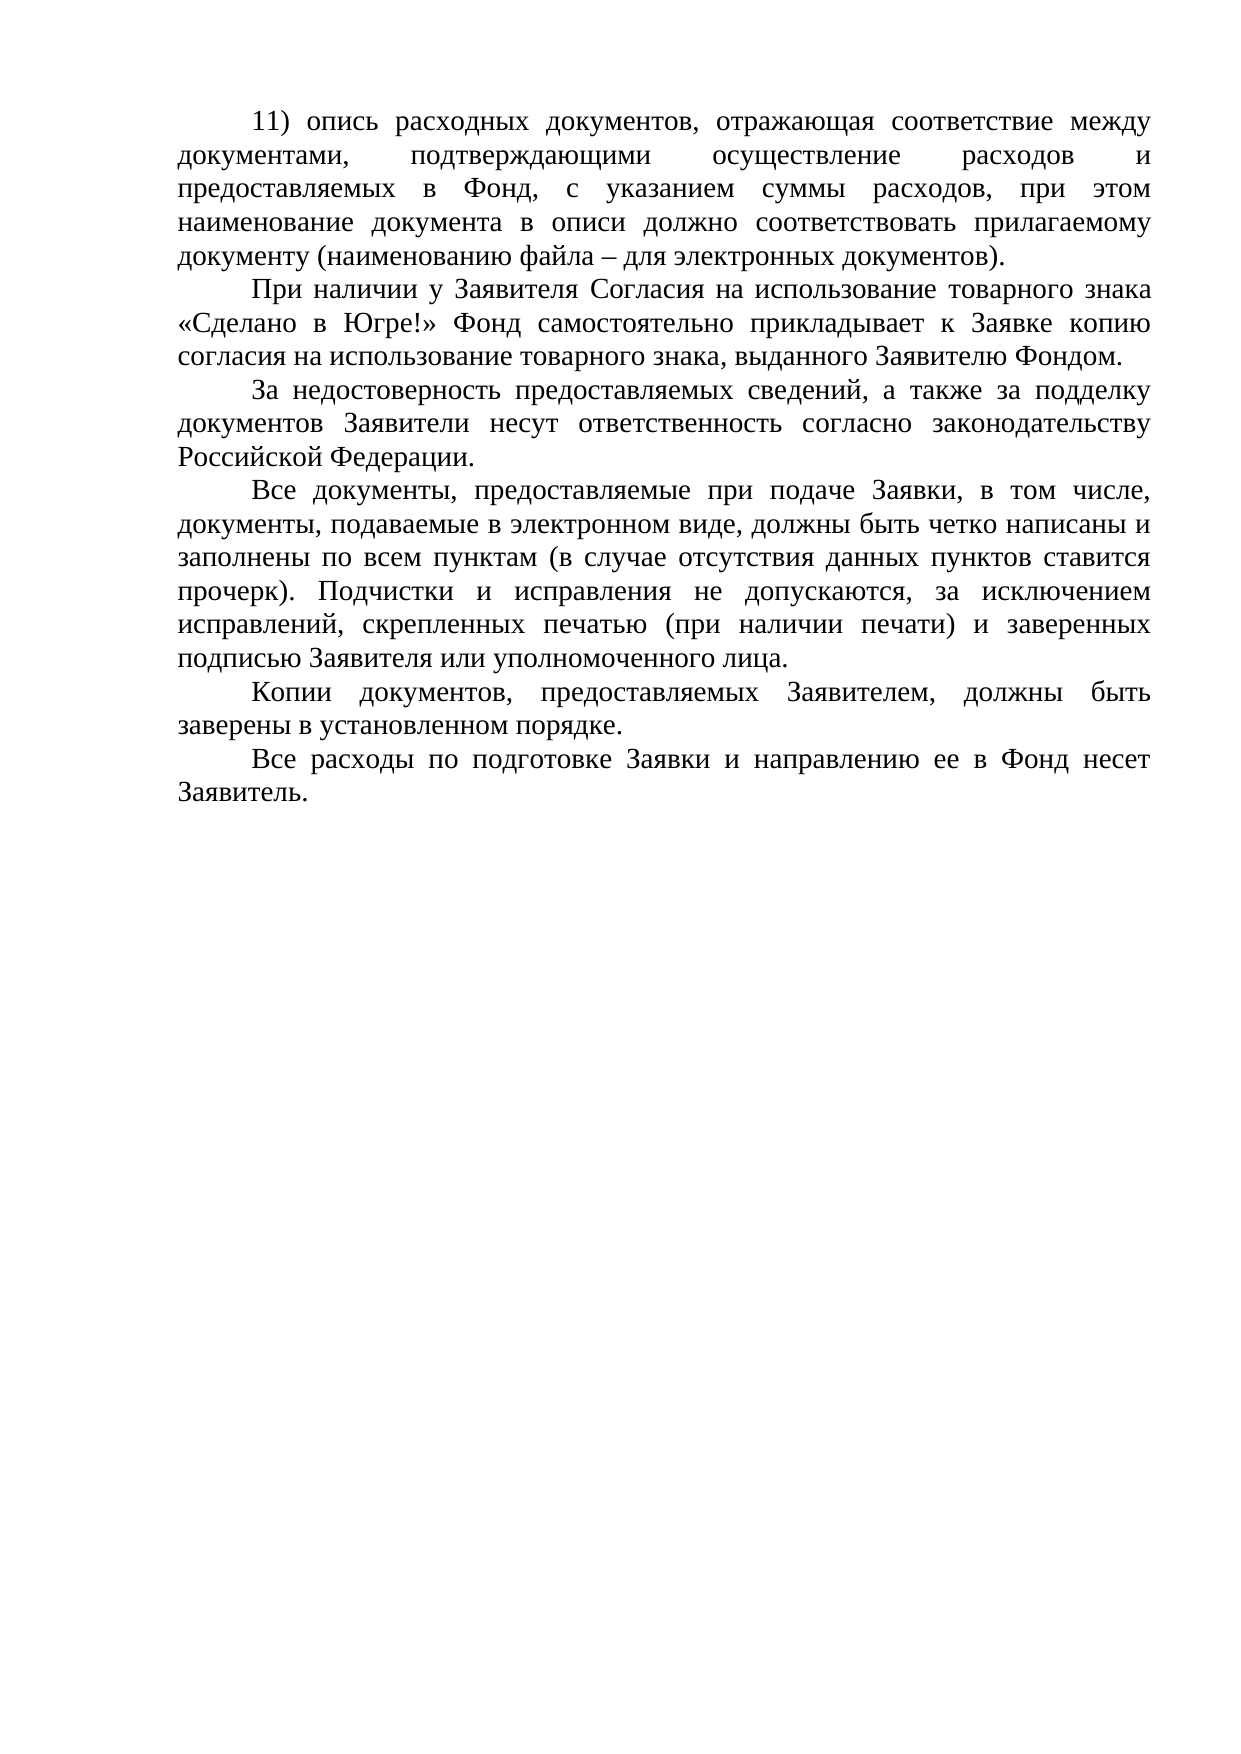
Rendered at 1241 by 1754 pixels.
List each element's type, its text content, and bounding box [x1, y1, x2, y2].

text Копии документов, предоставляемых Заявителем, должны быть заверены в установленном порядке. [177, 674, 1152, 741]
text Все документы, предоставляемые при подаче Заявки, в том числе, документы, подаваемые в электронном виде, должны быть четко написаны и заполнены по всем пунктам (в случае отсутствия данных пунктов ставится прочерк). Подчистки и исправления не допускаются, за исключением исправлений, скрепленных печатью (при наличии печати) и заверенных подписью Заявителя или уполномоченного лица. [177, 472, 1152, 674]
text Все расходы по подготовке Заявки и направлению ее в Фонд несет Заявитель. [177, 741, 1152, 808]
text При наличии у Заявителя Согласия на использование товарного знака «Сделано в Югре!» Фонд самостоятельно прикладывает к Заявке копию согласия на использование товарного знака, выданного Заявителю Фондом. [177, 271, 1152, 372]
text За недостоверность предоставляемых сведений, а также за подделку документов Заявители несут ответственность согласно законодательству Российской Федерации. [177, 372, 1152, 472]
text 11) опись расходных документов, отражающая соответствие между документами, подтверждающими осуществление расходов и предоставляемых в Фонд, с указанием суммы расходов, при этом наименование документа в описи должно соответствовать прилагаемому документу (наименованию файла – для электронных документов). [177, 103, 1152, 271]
